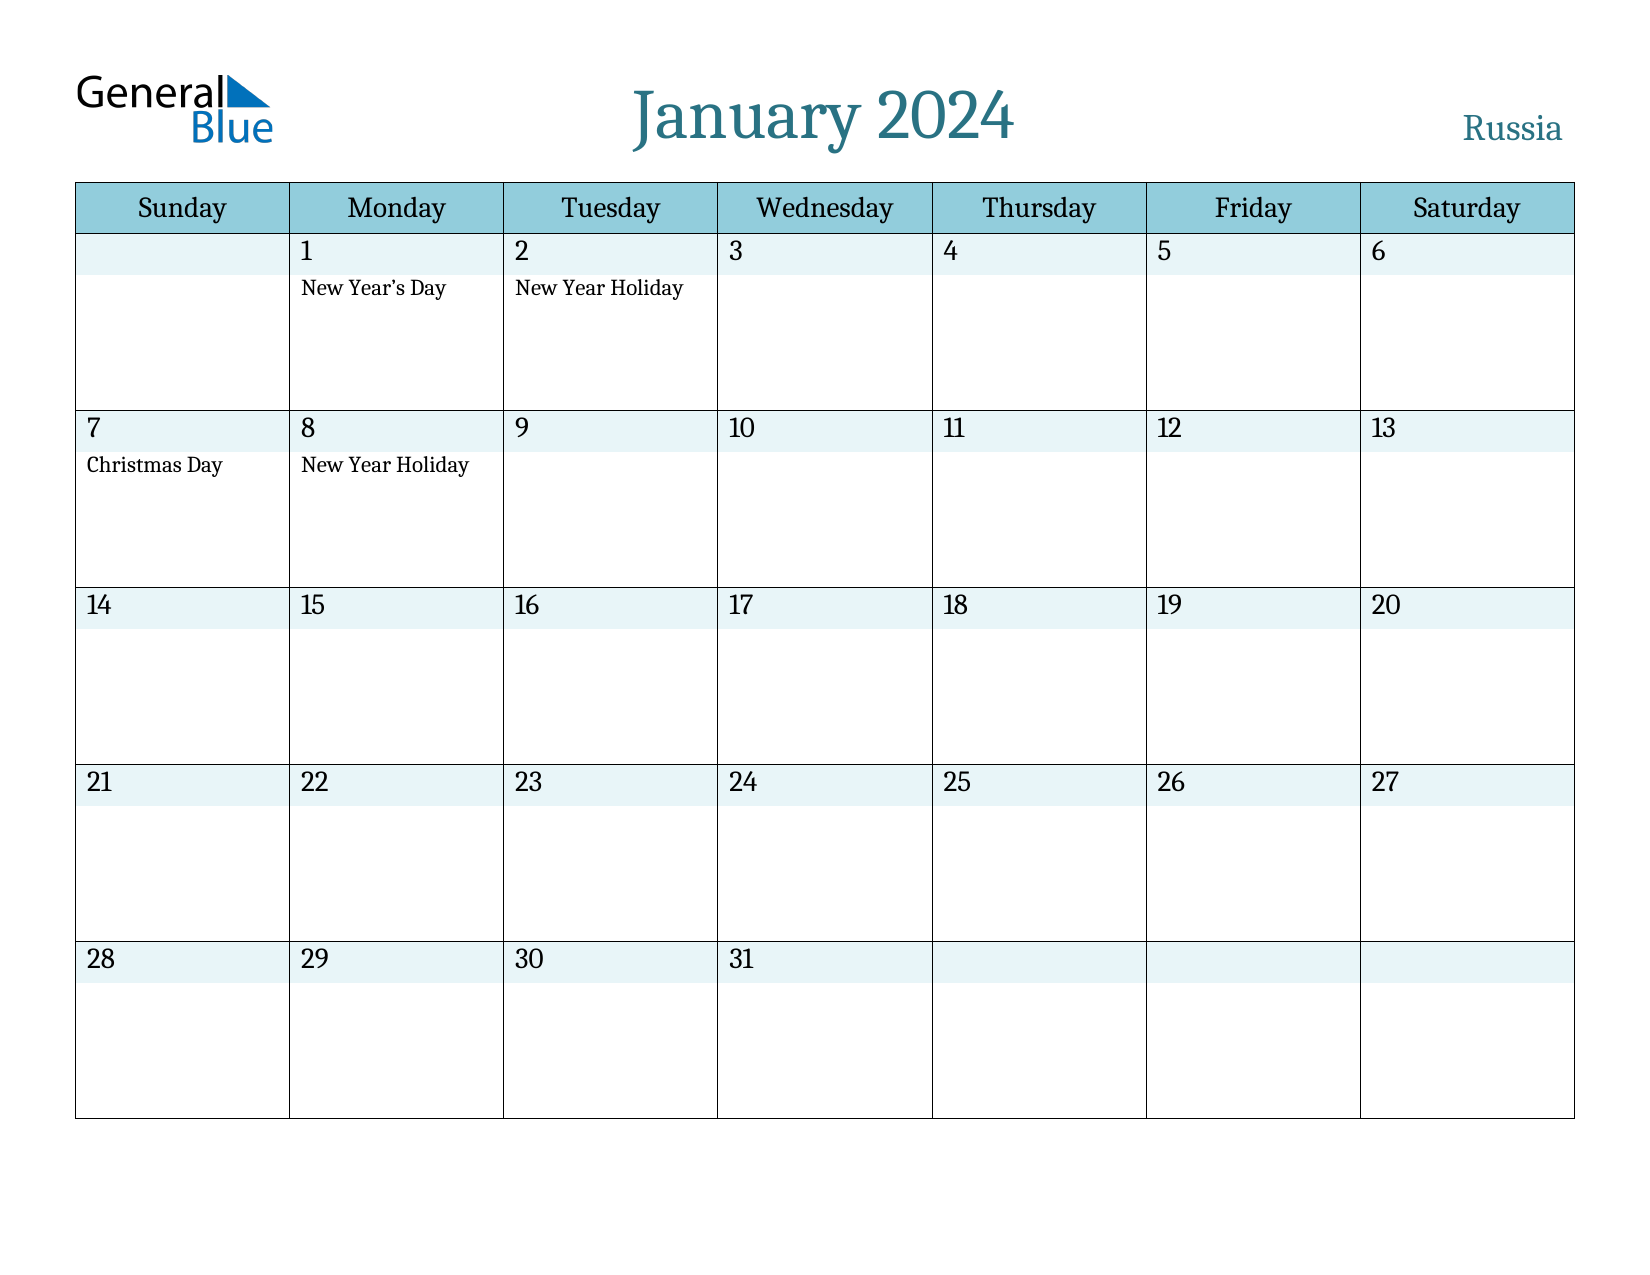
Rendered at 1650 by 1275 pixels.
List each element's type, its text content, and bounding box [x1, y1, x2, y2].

table_cell New Year’s Day [290, 275, 503, 410]
table_cell 16 [504, 588, 717, 629]
table_cell [76, 629, 289, 764]
table_cell [1361, 452, 1574, 587]
table_cell 20 [1361, 588, 1574, 629]
table_cell 12 [1147, 411, 1360, 452]
table_cell [933, 806, 1146, 941]
table_cell [1147, 452, 1360, 587]
table_cell 14 [76, 588, 289, 629]
table_cell [933, 942, 1146, 983]
table_cell [504, 983, 717, 1118]
table_cell New Year Holiday [504, 275, 717, 410]
table_cell [1147, 983, 1360, 1118]
table_cell 6 [1361, 234, 1574, 275]
table_cell [1361, 629, 1574, 764]
table_cell [290, 629, 503, 764]
table_cell Christmas Day [76, 452, 289, 587]
table_cell [933, 983, 1146, 1118]
table_cell 18 [933, 588, 1146, 629]
table_cell [1147, 806, 1360, 941]
table_cell Saturday [1361, 183, 1574, 233]
table_cell [718, 629, 932, 764]
table_cell [290, 806, 503, 941]
table_cell [76, 234, 289, 275]
table_header [76, 75, 503, 182]
table_cell 25 [933, 765, 1146, 806]
table_cell [933, 275, 1146, 410]
table_cell [504, 452, 717, 587]
table_cell 11 [933, 411, 1146, 452]
table_cell [1361, 983, 1574, 1118]
table_cell [76, 806, 289, 941]
table_cell [504, 806, 717, 941]
table_cell [1361, 942, 1574, 983]
table_header January 2024 [504, 75, 1146, 182]
table_cell [933, 629, 1146, 764]
table_cell [1361, 806, 1574, 941]
table_cell 28 [76, 942, 289, 983]
table_cell 27 [1361, 765, 1574, 806]
table_cell 8 [290, 411, 503, 452]
picture [77, 75, 273, 143]
table_cell [718, 806, 932, 941]
table_cell 3 [718, 234, 932, 275]
table_cell Tuesday [504, 183, 717, 233]
table_cell [504, 629, 717, 764]
table_cell 22 [290, 765, 503, 806]
table_cell [933, 452, 1146, 587]
table_cell 4 [933, 234, 1146, 275]
table_cell [1361, 275, 1574, 410]
table_cell [718, 983, 932, 1118]
table_cell 21 [76, 765, 289, 806]
table_cell 1 [290, 234, 503, 275]
table_cell [290, 983, 503, 1118]
table_cell 17 [718, 588, 932, 629]
table_cell [1147, 629, 1360, 764]
table_cell Sunday [76, 183, 289, 233]
table_cell [1147, 942, 1360, 983]
table_cell 10 [718, 411, 932, 452]
table_cell 19 [1147, 588, 1360, 629]
table_cell Thursday [933, 183, 1146, 233]
table_cell 9 [504, 411, 717, 452]
table_cell New Year Holiday [290, 452, 503, 587]
table_cell 7 [76, 411, 289, 452]
table_cell Wednesday [718, 183, 932, 233]
table_cell Monday [290, 183, 503, 233]
table_cell 26 [1147, 765, 1360, 806]
table_cell 15 [290, 588, 503, 629]
table_cell 13 [1361, 411, 1574, 452]
table_cell 29 [290, 942, 503, 983]
table_cell [76, 275, 289, 410]
table_cell 2 [504, 234, 717, 275]
table_header Russia [1146, 75, 1574, 182]
table_cell 23 [504, 765, 717, 806]
table_cell 31 [718, 942, 932, 983]
table_cell 30 [504, 942, 717, 983]
table_cell 24 [718, 765, 932, 806]
table_cell [76, 983, 289, 1118]
table_cell [718, 452, 932, 587]
table_cell 5 [1147, 234, 1360, 275]
table_cell Friday [1147, 183, 1360, 233]
table_cell [718, 275, 932, 410]
table_cell [1147, 275, 1360, 410]
